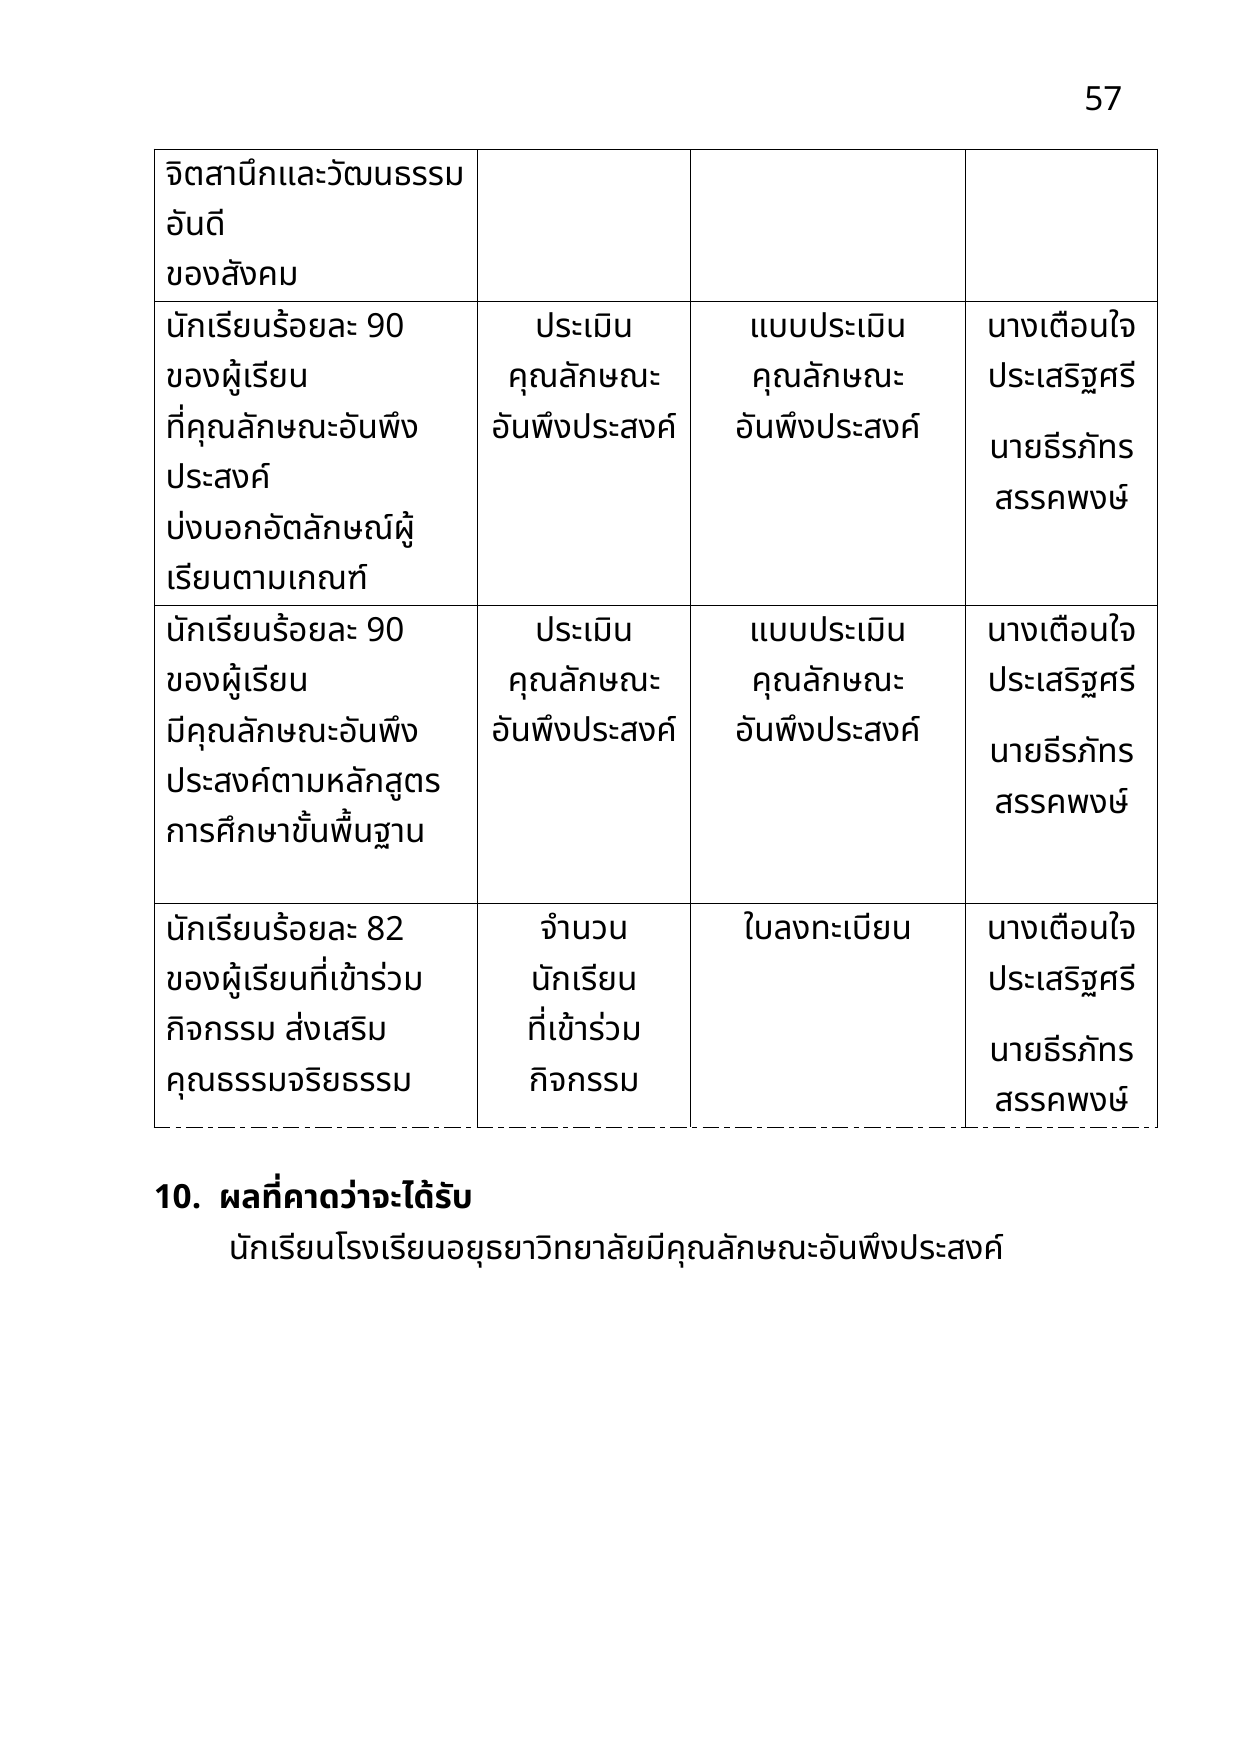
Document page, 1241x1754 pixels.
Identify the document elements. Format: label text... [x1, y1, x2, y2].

table_cell แบบประเมินคุณลักษณะ อันพึงประสงค์ [691, 606, 965, 903]
subtitle 10. ผลที่คาดว่าจะได้รับ [153, 1173, 1122, 1224]
table_cell ประเมินคุณลักษณะอันพึงประสงค์ [478, 302, 690, 604]
table_cell นางเตือนใจ ประเสริฐศรี นายธีรภัทร สรรคพงษ์ [966, 606, 1157, 903]
table_cell นางเตือนใจ ประเสริฐศรี นายธีรภัทร สรรคพงษ์ [966, 904, 1157, 1127]
table_cell ใบลงทะเบียน [691, 904, 965, 1127]
text นักเรียนโรงเรียนอยุธยาวิทยาลัยมีคุณลักษณะอันพึงประสงค์ [153, 1224, 1122, 1274]
table_cell แบบประเมินคุณลักษณะ อันพึงประสงค์ [691, 302, 965, 604]
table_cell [691, 150, 965, 301]
table_cell นางเตือนใจ ประเสริฐศรี นายธีรภัทร สรรคพงษ์ [966, 302, 1157, 604]
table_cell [966, 150, 1157, 301]
table_cell ประเมินคุณลักษณะอันพึงประสงค์ [478, 606, 690, 903]
table_cell นักเรียนร้อยละ 90 ของผู้เรียน มีคุณลักษณะอันพึงประสงค์ตามหลักสูตรการศึกษาขั้นพื้นฐาน [155, 606, 477, 903]
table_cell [478, 150, 690, 301]
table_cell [155, 150, 477, 301]
table_cell นักเรียนร้อยละ 82 ของผู้เรียนที่เข้าร่วมกิจกรรม ส่งเสริมคุณธรรมจริยธรรม [155, 904, 477, 1127]
table_cell นักเรียนร้อยละ 90 ของผู้เรียน ที่คุณลักษณะอันพึงประสงค์ บ่งบอกอัตลักษณ์ผู้เรียนตามเกณฑ์ [155, 302, 477, 604]
table_cell จำนวนนักเรียน ที่เข้าร่วมกิจกรรม [478, 904, 690, 1127]
